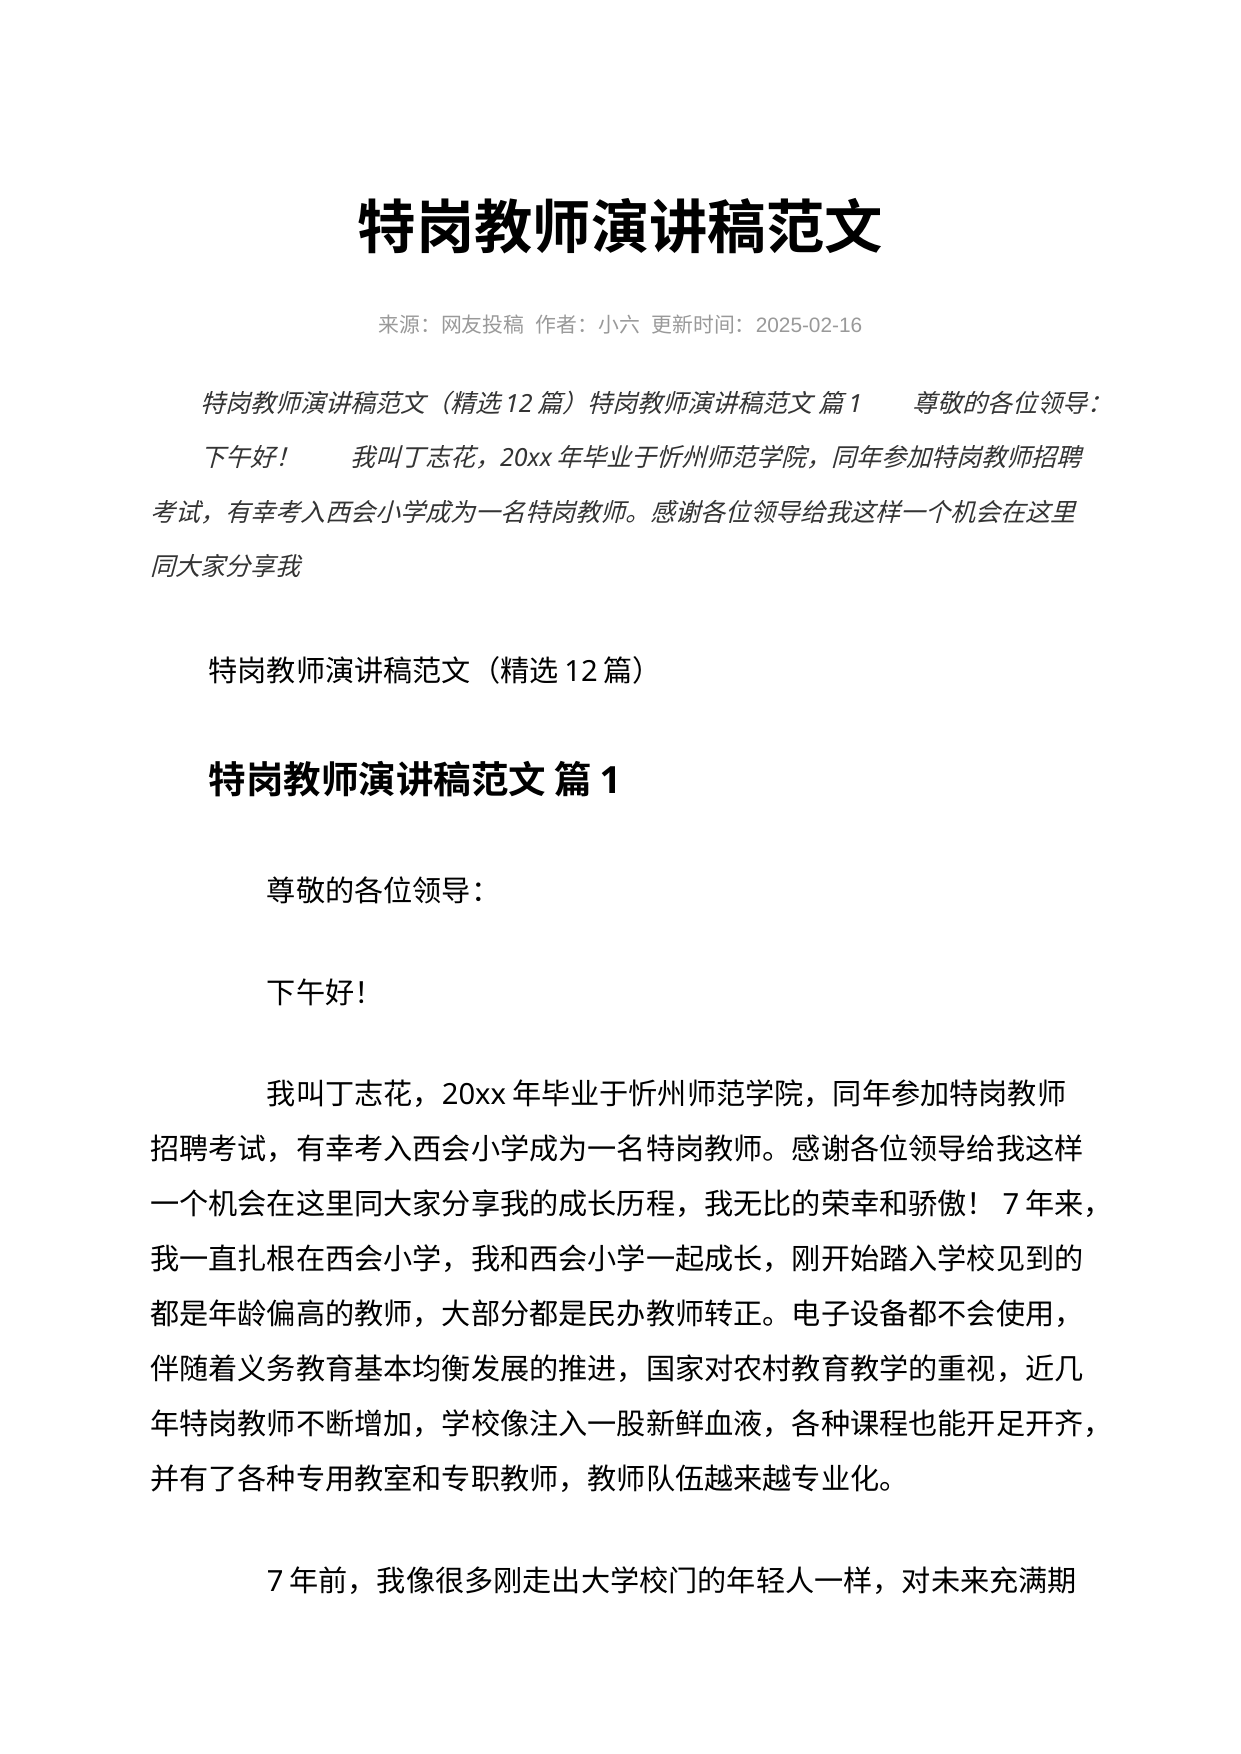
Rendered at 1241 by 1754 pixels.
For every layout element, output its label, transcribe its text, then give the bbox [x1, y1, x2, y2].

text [150, 1557, 1090, 1599]
subtitle 特岗教师演讲稿范文 [150, 181, 1090, 266]
text 特岗教师演讲稿范文（精选12篇） [150, 648, 1090, 690]
text 特岗教师演讲稿范文 篇1 [150, 750, 1090, 804]
text 下午好！ [150, 969, 1090, 1011]
text 我叫丁志花，20xx年毕业于忻州师范学院，同年参加特岗教师招聘考试，有幸考入西会小学成为一名特岗教师。感谢各位领导给我这样一个机会在这里同大家分享我的成长历程，我无比的荣幸和骄傲！ 7年来，我一直扎根在西会小学，我和西会小学一起成长，刚开始踏入学校见到的都是年龄偏高的教师，大部分都是民办教师转正。电子设备都不会使用，伴随着义务教育基本均衡发展的推进，国家对农村教育教学的重视，近几年特岗教师不断增加，学校像注入一股新鲜血液，各种课程也能开足开齐，并有了各种专用教室和专职教师，教师队伍越来越专业化。 [150, 1071, 1090, 1498]
text 特岗教师演讲稿范文（精选12篇）特岗教师演讲稿范文 篇1 尊敬的各位领导： 下午好！ 我叫丁志花，20xx年毕业于忻州师范学院，同年参加特岗教师招聘考试，有幸考入西会小学成为一名特岗教师。感谢各位领导给我这样一个机会在这里同大家分享我 [150, 383, 1090, 583]
text 来源：网友投稿 作者：小六 更新时间：2025-02-16 [150, 313, 1090, 337]
text 尊敬的各位领导： [150, 867, 1090, 910]
